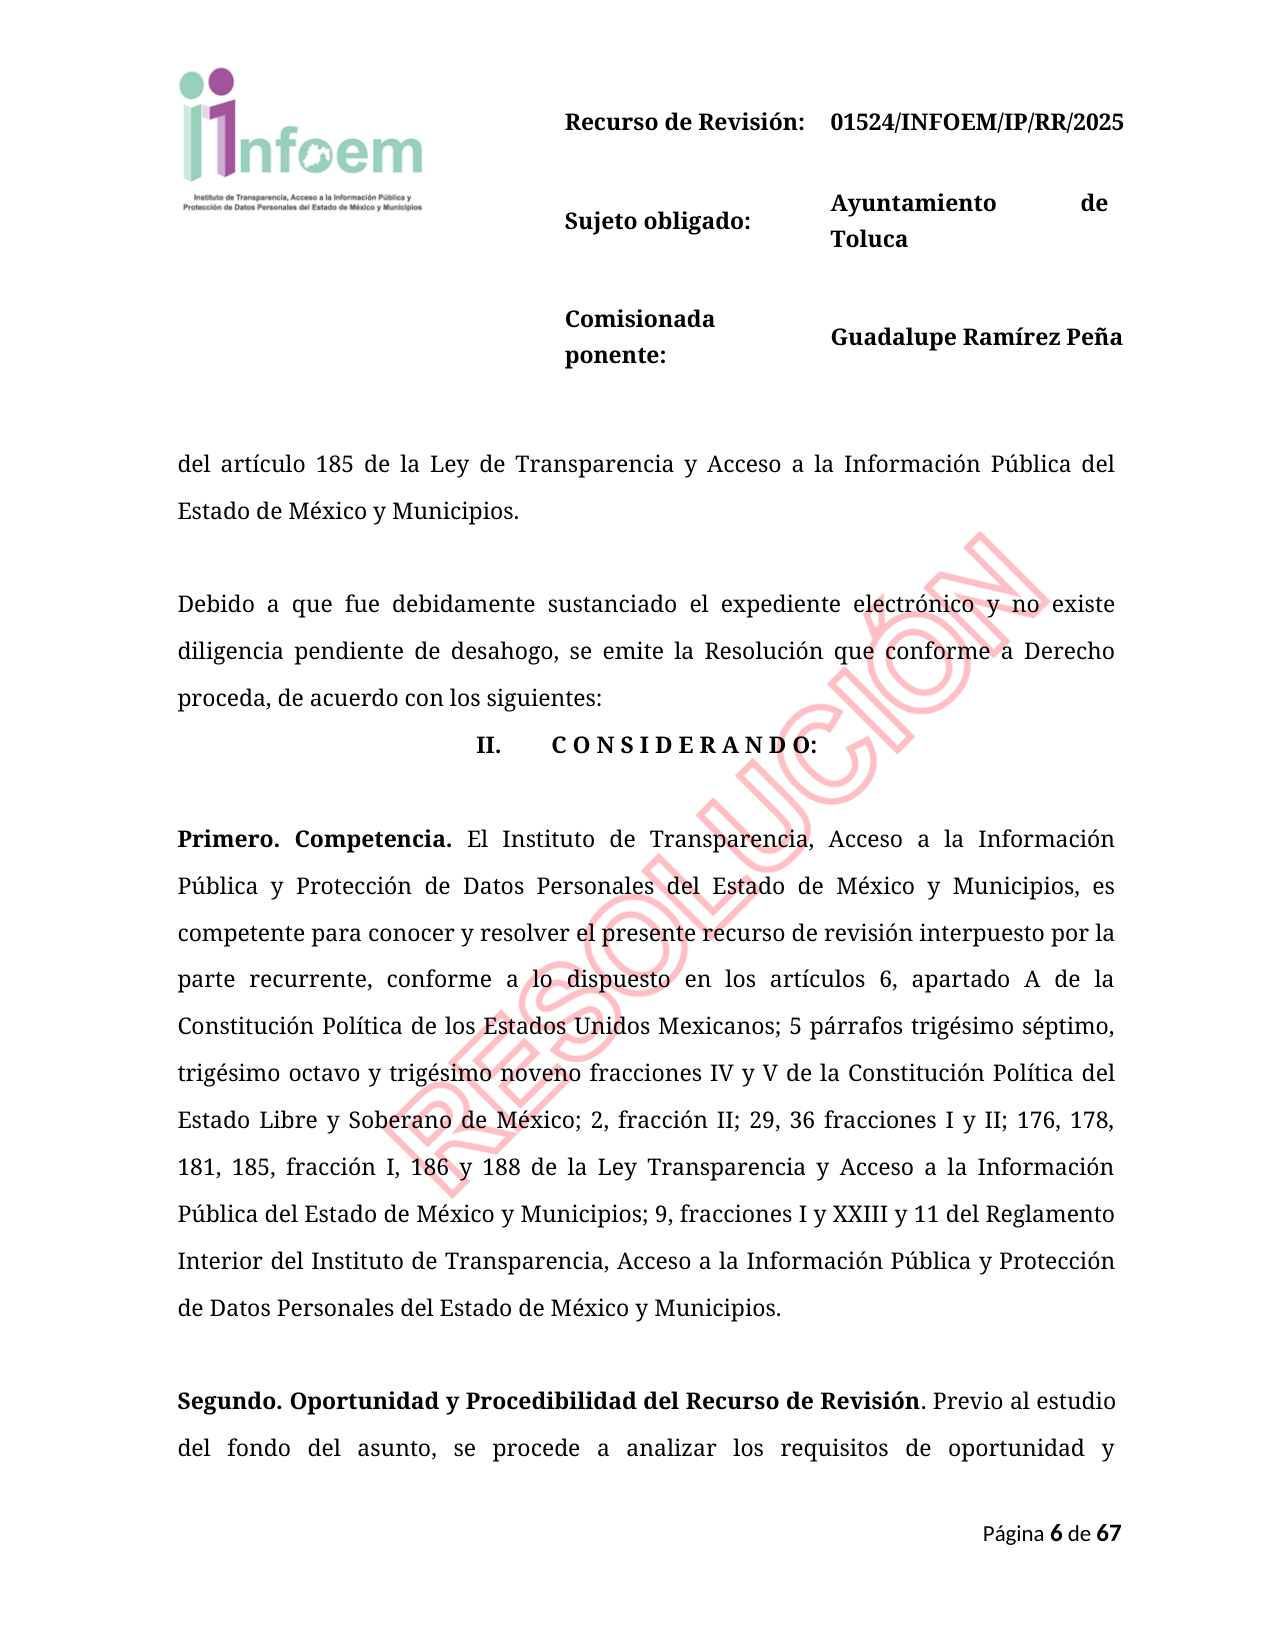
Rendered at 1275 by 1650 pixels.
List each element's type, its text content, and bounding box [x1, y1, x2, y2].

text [177, 1385, 1116, 1463]
text Debido a que fue debidamente sustanciado el expediente electrónico y no existe diligencia pendiente de desahogo, se emite la Resolución que conforme a Derecho proceda, de acuerdo con los siguientes: [177, 588, 1116, 713]
text II. C O N S I D E R A N D O: [177, 729, 1116, 760]
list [177, 448, 1116, 526]
picture [59, 7, 1275, 1650]
text Primero. Competencia. El Instituto de Transparencia, Acceso a la Información Pública y Protección de Datos Personales del Estado de México y Municipios, es competente para conocer y resolver el presente recurso de revisión interpuesto por la parte recurrente, conforme a lo dispuesto en los artículos 6, apartado A de la Constitución Política de los Estados Unidos Mexicanos; 5 párrafos trigésimo séptimo, trigésimo octavo y trigésimo noveno fracciones IV y V de la Constitución Política del Estado Libre y Soberano de México; 2, fracción II; 29, 36 fracciones I y II; 176, 178, 181, 185, fracción I, 186 y 188 de la Ley Transparencia y Acceso a la Información Pública del Estado de México y Municipios; 9, fracciones I y XXIII y 11 del Reglamento Interior del Instituto de Transparencia, Acceso a la Información Pública y Protección de Datos Personales del Estado de México y Municipios. [177, 823, 1116, 1323]
